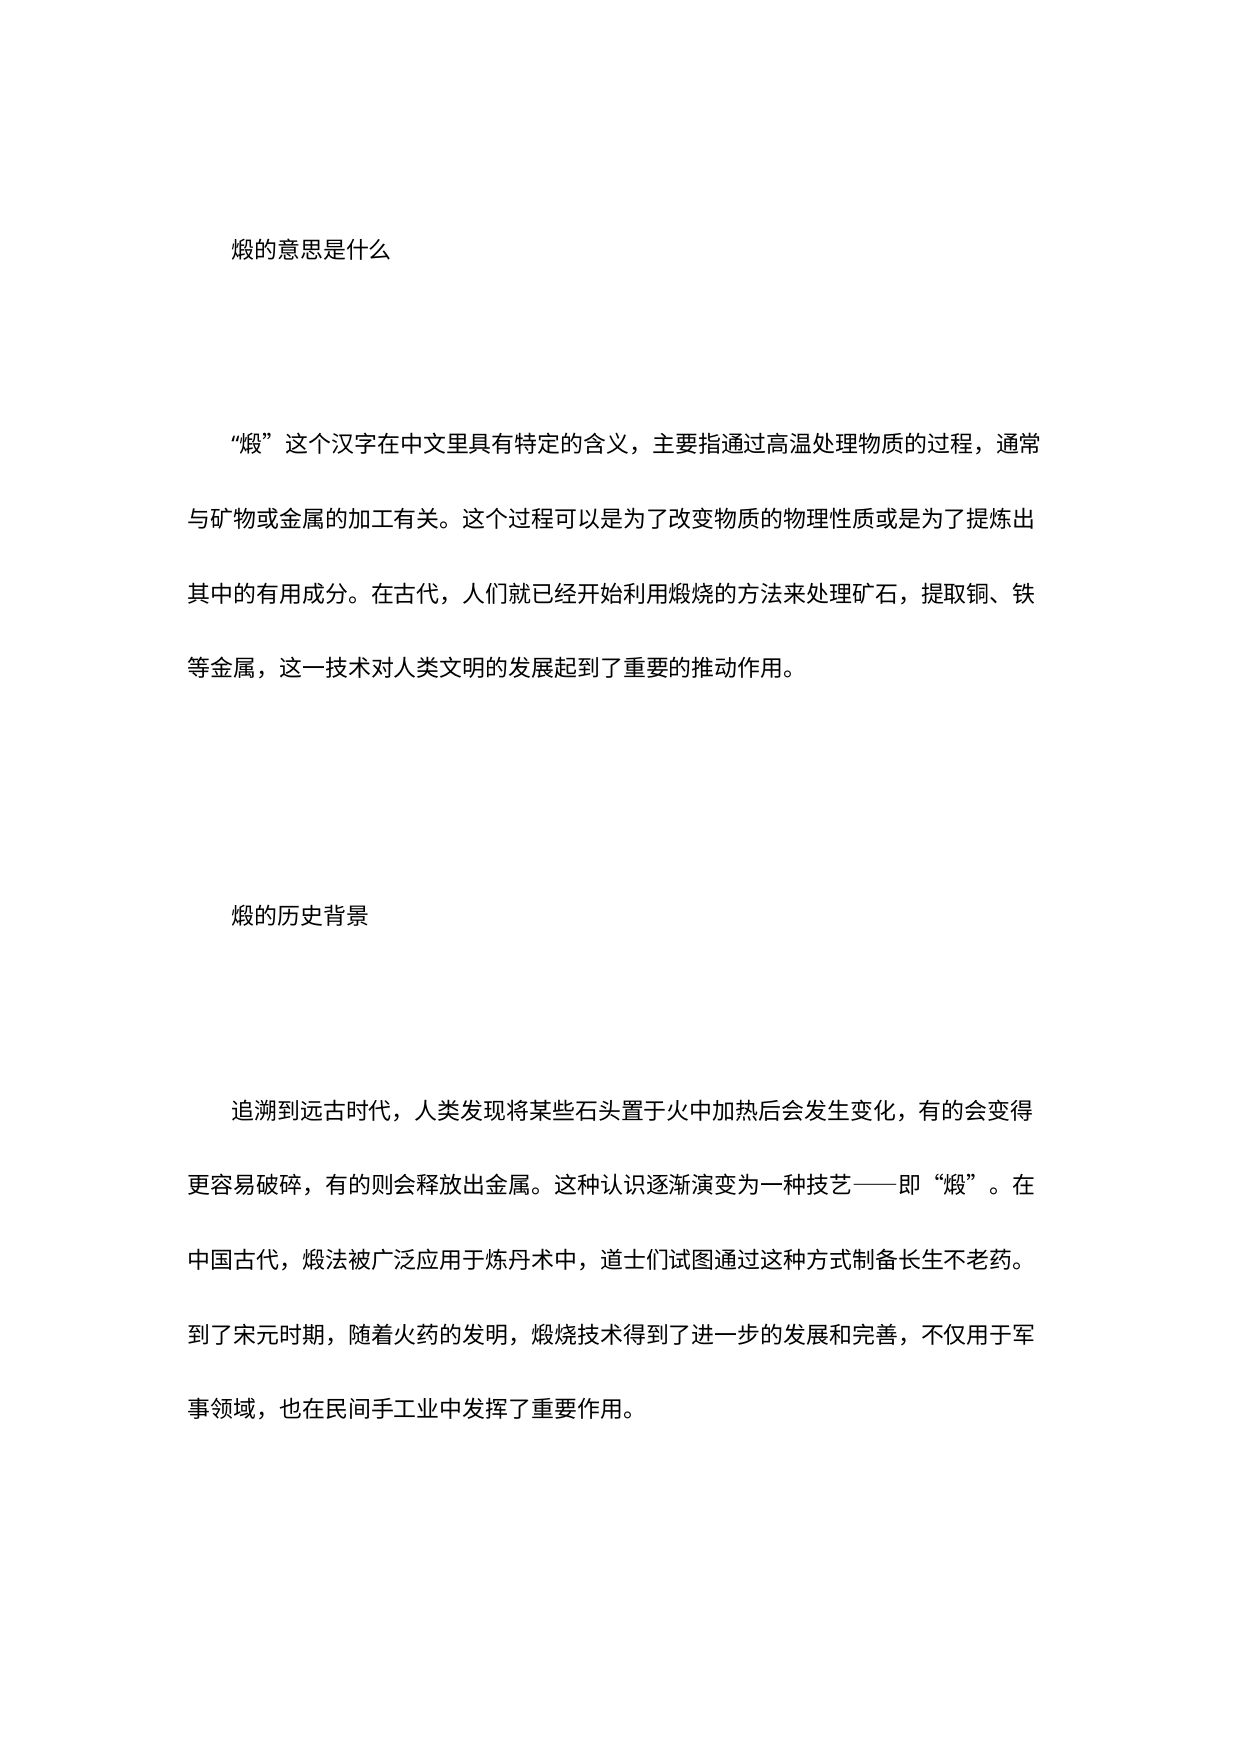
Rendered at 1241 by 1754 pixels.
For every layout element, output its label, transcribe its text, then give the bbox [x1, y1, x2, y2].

text 煅的意思是什么 [187, 216, 1053, 281]
text 煅的历史背景 [187, 882, 1053, 947]
text “煅”这个汉字在中文里具有特定的含义，主要指通过高温处理物质的过程，通常与矿物或金属的加工有关。这个过程可以是为了改变物质的物理性质或是为了提炼出其中的有用成分。在古代，人们就已经开始利用煅烧的方法来处理矿石，提取铜、铁等金属，这一技术对人类文明的发展起到了重要的推动作用。 [187, 410, 1053, 699]
text 追溯到远古时代，人类发现将某些石头置于火中加热后会发生变化，有的会变得更容易破碎，有的则会释放出金属。这种认识逐渐演变为一种技艺——即“煅”。在中国古代，煅法被广泛应用于炼丹术中，道士们试图通过这种方式制备长生不老药。到了宋元时期，随着火药的发明，煅烧技术得到了进一步的发展和完善，不仅用于军事领域，也在民间手工业中发挥了重要作用。 [187, 1077, 1053, 1441]
